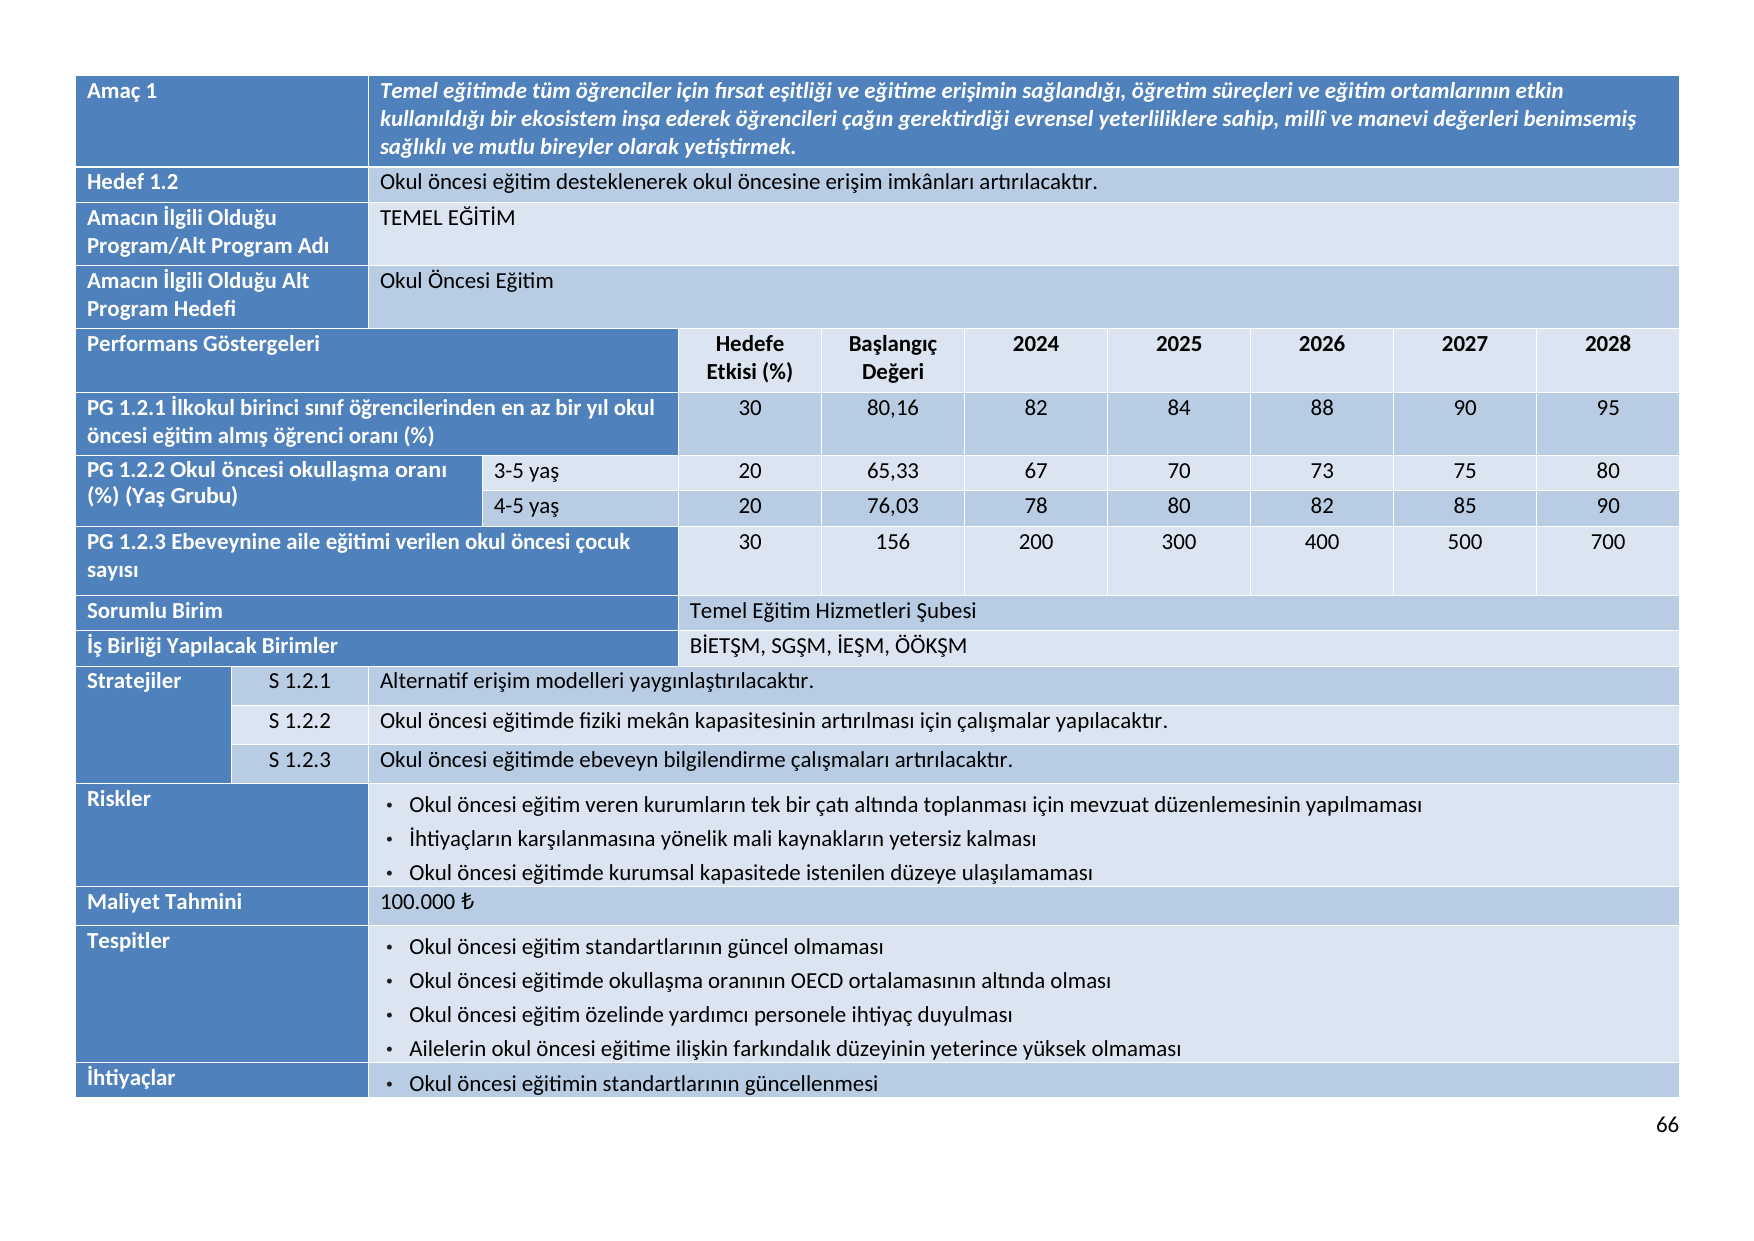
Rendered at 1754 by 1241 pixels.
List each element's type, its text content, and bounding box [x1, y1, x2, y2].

table_cell PG 1.2.2 Okul öncesi okullaşma oranı (%) (Yaş Grubu) [76, 456, 482, 526]
table_cell S 1.2.1 [232, 667, 368, 705]
table_cell 300 [1108, 527, 1250, 595]
table_header Temel eğitimde tüm öğrenciler için fırsat eşitliği ve eğitime erişimin sağlandığı, öğretim süreçleri ve eğitim ortamlarının etkin kullanıldığı bir ekosistem inşa ederek öğrencileri çağın gerektirdiği evrensel yeterliliklere sahip, millî ve manevi değerleri benimsemiş sağlıklı ve mutlu bireyler olarak yetiştirmek. [369, 76, 1679, 166]
table_cell 73 [1251, 456, 1393, 490]
table_cell PG 1.2.3 Ebeveynine aile eğitimi verilen okul öncesi çocuk sayısı [76, 527, 678, 595]
table_cell 76,03 [822, 491, 964, 526]
table_cell 85 [1394, 491, 1536, 526]
table_cell Stratejiler [76, 667, 231, 783]
table_cell 2024 [965, 329, 1107, 392]
table_cell 78 [965, 491, 1107, 526]
table_cell 90 [1537, 491, 1679, 526]
table_cell 100.000 ₺ [369, 887, 1679, 925]
table_cell Performans Göstergeleri [76, 329, 678, 392]
table_header Amaç 1 [76, 76, 368, 166]
table_cell Riskler [76, 784, 368, 886]
table_cell 4-5 yaş [483, 491, 678, 526]
table_cell BİETŞM, SGŞM, İEŞM, ÖÖKŞM [679, 631, 1679, 666]
table_cell 84 [1108, 393, 1250, 455]
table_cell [369, 1063, 1679, 1097]
table_cell Okul öncesi eğitim desteklenerek okul öncesine erişim imkânları artırılacaktır. [369, 168, 1679, 202]
table_cell Amacın İlgili Olduğu Alt Program Hedefi [76, 266, 368, 328]
table_cell Tespitler [76, 926, 368, 1062]
table_cell Okul Öncesi Eğitim [369, 266, 1679, 328]
table_cell 2028 [1537, 329, 1679, 392]
table_cell Hedefe Etkisi (%) [679, 329, 821, 392]
table_cell Alternatif erişim modelleri yaygınlaştırılacaktır. [369, 667, 1679, 705]
table_cell 82 [965, 393, 1107, 455]
table_cell Okul öncesi eğitim veren kurumların tek bir çatı altında toplanması için mevzuat düzenlemesinin yapılmaması İhtiyaçların karşılanmasına yönelik mali kaynakların yetersiz kalması Okul öncesi eğitimde kurumsal kapasitede istenilen düzeye ulaşılamaması [369, 784, 1679, 886]
table_cell Okul öncesi eğitim standartlarının güncel olmaması Okul öncesi eğitimde okullaşma oranının OECD ortalamasının altında olması Okul öncesi eğitim özelinde yardımcı personele ihtiyaç duyulması Ailelerin okul öncesi eğitime ilişkin farkındalık düzeyinin yeterince yüksek olmaması [369, 926, 1679, 1062]
table_cell İş Birliği Yapılacak Birimler [76, 631, 678, 666]
table_cell 90 [1394, 393, 1536, 455]
table_cell 30 [679, 527, 821, 595]
table_cell 2027 [1394, 329, 1536, 392]
table_cell Okul öncesi eğitimde fiziki mekân kapasitesinin artırılması için çalışmalar yapılacaktır. [369, 706, 1679, 744]
table_cell 500 [1394, 527, 1536, 595]
table_cell 700 [1537, 527, 1679, 595]
table_cell 400 [1251, 527, 1393, 595]
table_cell 67 [965, 456, 1107, 490]
table_cell Sorumlu Birim [76, 596, 678, 630]
table_cell 80 [1108, 491, 1250, 526]
table_cell Temel Eğitim Hizmetleri Şubesi [679, 596, 1679, 630]
table_cell 75 [1394, 456, 1536, 490]
table_cell 156 [822, 527, 964, 595]
table_cell Amacın İlgili Olduğu Program/Alt Program Adı [76, 203, 368, 265]
table_cell 200 [965, 527, 1107, 595]
table_cell 20 [679, 456, 821, 490]
table_cell 2026 [1251, 329, 1393, 392]
table_cell Okul öncesi eğitimde ebeveyn bilgilendirme çalışmaları artırılacaktır. [369, 745, 1679, 783]
table_cell 20 [679, 491, 821, 526]
table_cell TEMEL EĞİTİM [369, 203, 1679, 265]
table_cell S 1.2.3 [232, 745, 368, 783]
table_cell 30 [679, 393, 821, 455]
table_cell 88 [1251, 393, 1393, 455]
table_cell PG 1.2.1 İlkokul birinci sınıf öğrencilerinden en az bir yıl okul öncesi eğitim almış öğrenci oranı (%) [76, 393, 678, 455]
table_cell Maliyet Tahmini [76, 887, 368, 925]
table_cell Hedef 1.2 [76, 168, 368, 202]
table_cell 82 [1251, 491, 1393, 526]
table_cell 70 [1108, 456, 1250, 490]
table_cell 95 [1537, 393, 1679, 455]
table_cell 65,33 [822, 456, 964, 490]
table_cell 2025 [1108, 329, 1250, 392]
table_cell 80 [1537, 456, 1679, 490]
table_cell 80,16 [822, 393, 964, 455]
table_cell İhtiyaçlar [76, 1063, 368, 1097]
table_cell S 1.2.2 [232, 706, 368, 744]
table_cell Başlangıç Değeri [822, 329, 964, 392]
table_cell 3-5 yaş [483, 456, 678, 490]
